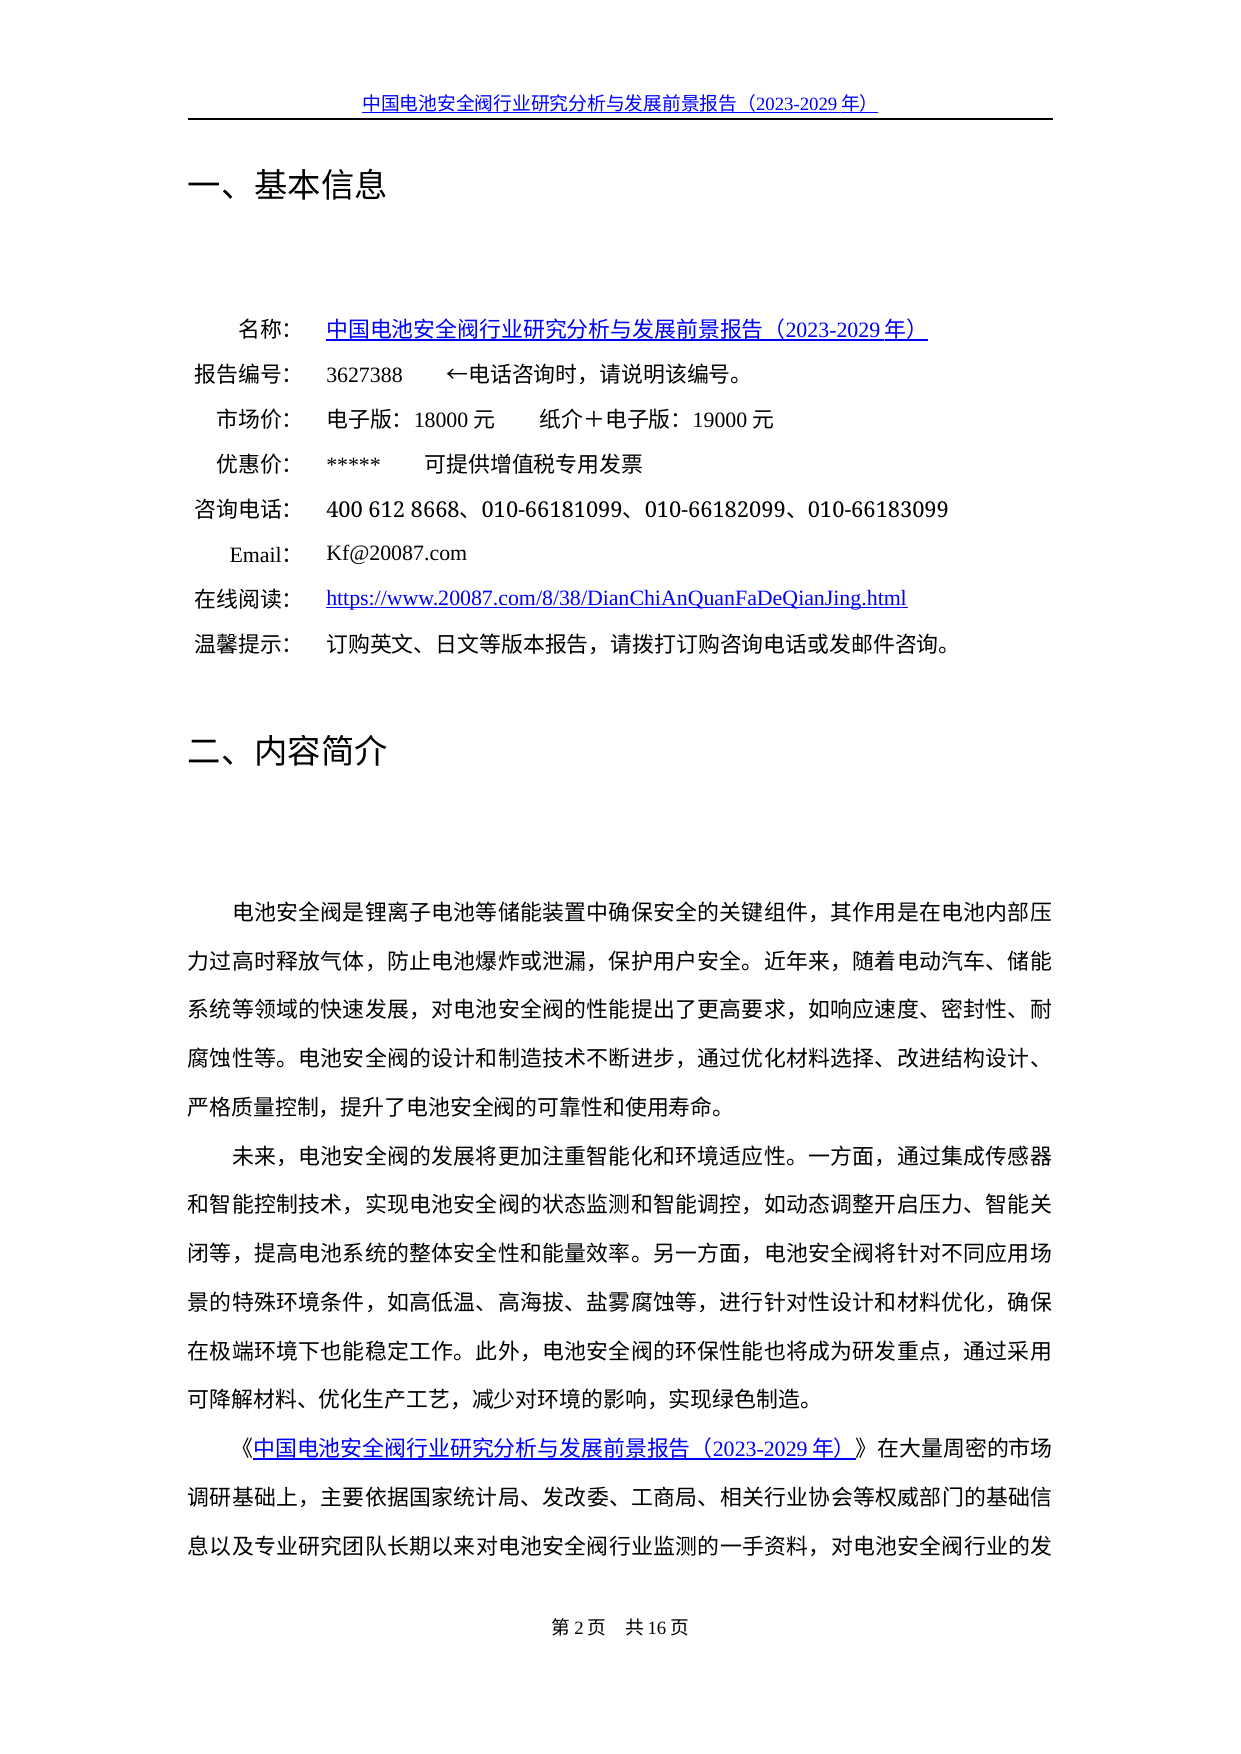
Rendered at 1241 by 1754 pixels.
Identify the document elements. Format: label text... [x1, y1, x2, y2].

table_cell 市场价： [167, 402, 315, 447]
table_cell 在线阅读： [167, 582, 315, 627]
table_cell Email： [167, 537, 315, 582]
table_cell Kf@20087.com [315, 537, 1073, 582]
table_cell 咨询电话： [167, 492, 315, 537]
table_cell ***** 可提供增值税专用发票 [315, 447, 1073, 492]
table_cell 报告编号： [167, 357, 315, 402]
table_cell 400 612 8668、010-66181099、010-66182099、010-66183099 [315, 492, 1073, 537]
table_cell 订购英文、日文等版本报告，请拨打订购咨询电话或发邮件咨询。 [315, 627, 1073, 672]
table_cell 电子版：18000 元 纸介＋电子版：19000 元 [315, 402, 1073, 447]
table_header 名称： [167, 312, 315, 357]
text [187, 894, 1053, 1561]
table_cell 优惠价： [167, 447, 315, 492]
table_cell 3627388 ←电话咨询时，请说明该编号。 [315, 357, 1073, 402]
title 二、内容简介 [187, 717, 1053, 782]
table_cell [315, 582, 1073, 627]
table_cell 温馨提示： [167, 627, 315, 672]
title 一、基本信息 [187, 150, 1053, 215]
table_header 中国电池安全阀行业研究分析与发展前景报告（2023-2029年） [315, 312, 1073, 357]
